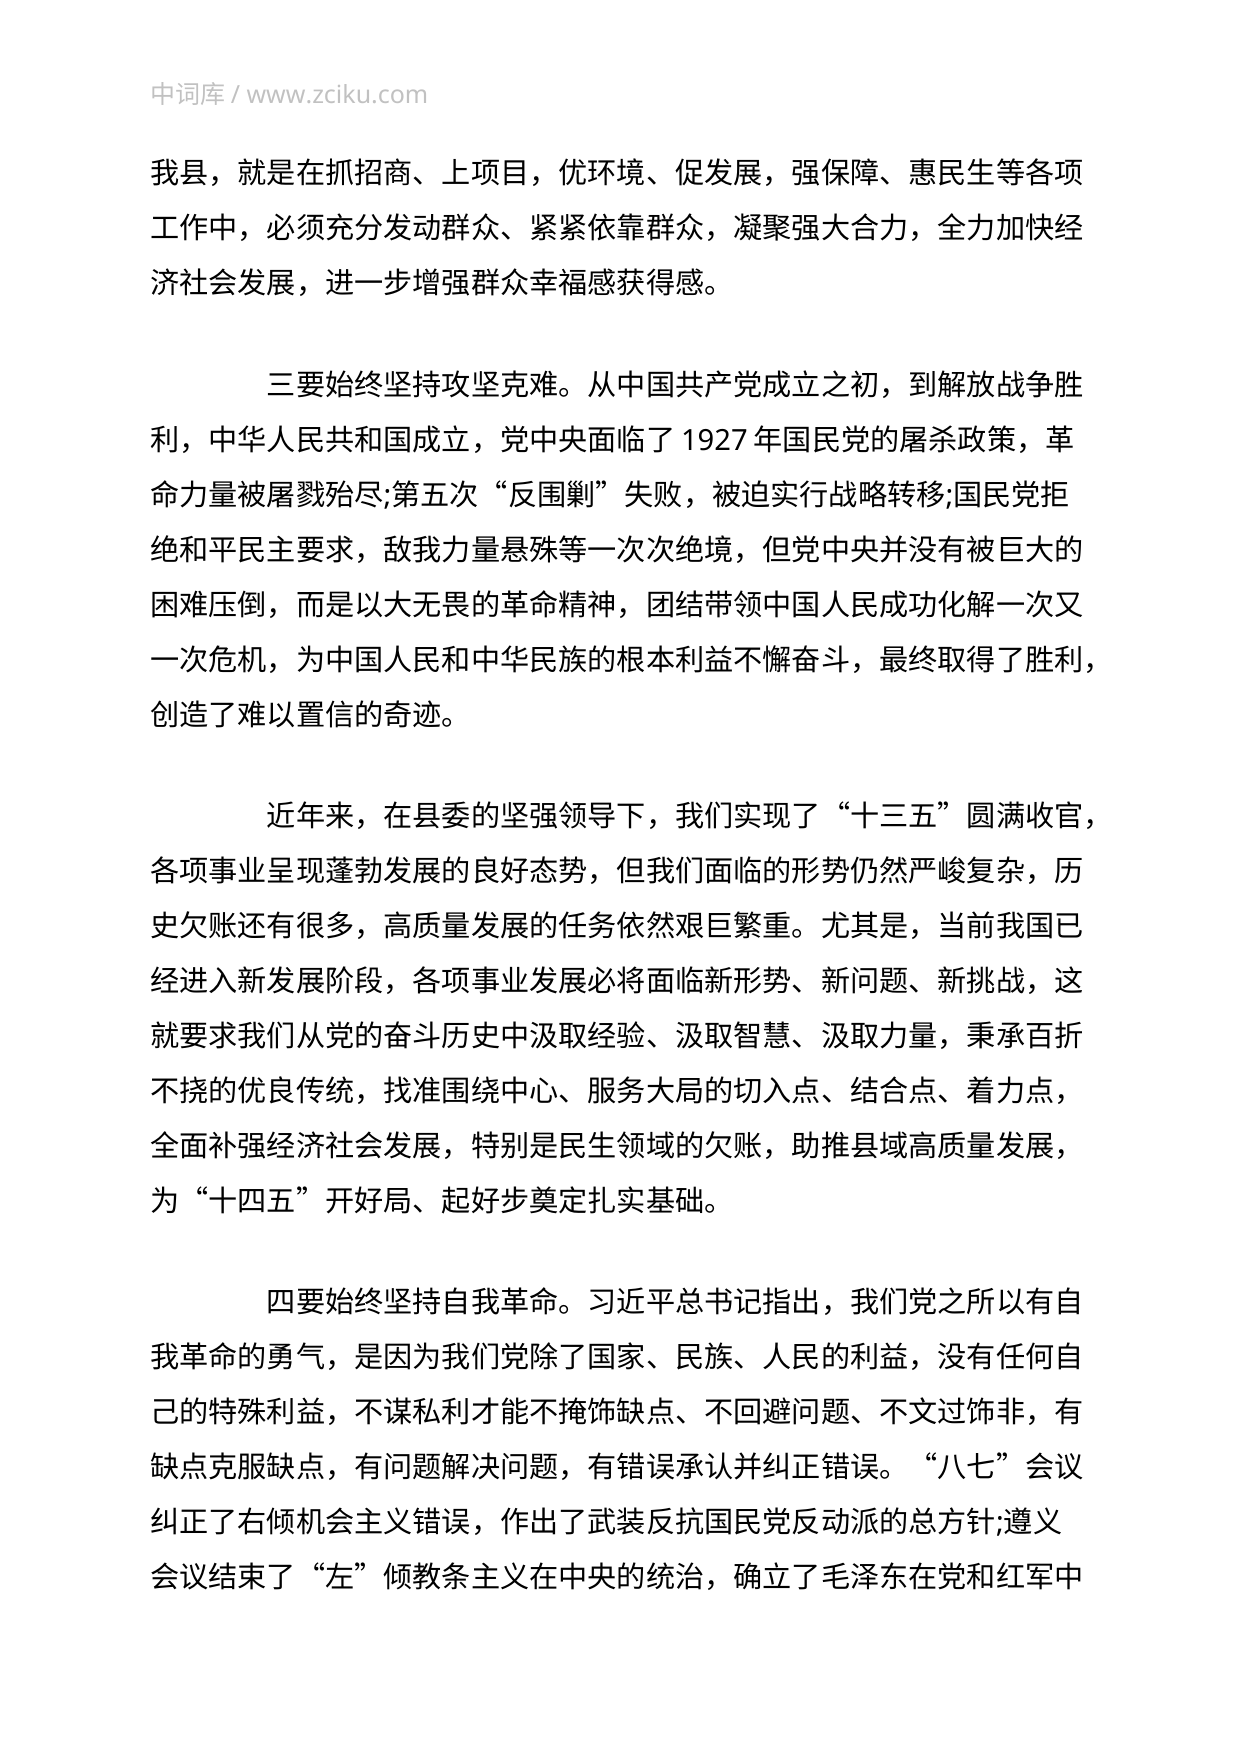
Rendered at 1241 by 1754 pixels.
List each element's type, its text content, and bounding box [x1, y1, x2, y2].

text 三要始终坚持攻坚克难。从中国共产党成立之初，到解放战争胜利，中华人民共和国成立，党中央面临了1927年国民党的屠杀政策，革命力量被屠戮殆尽;第五次“反围剿”失败，被迫实行战略转移;国民党拒绝和平民主要求，敌我力量悬殊等一次次绝境，但党中央并没有被巨大的困难压倒，而是以大无畏的革命精神，团结带领中国人民成功化解一次又一次危机，为中国人民和中华民族的根本利益不懈奋斗，最终取得了胜利，创造了难以置信的奇迹。 [150, 362, 1090, 733]
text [150, 1279, 1090, 1596]
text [150, 150, 1090, 302]
text 近年来，在县委的坚强领导下，我们实现了“十三五”圆满收官，各项事业呈现蓬勃发展的良好态势，但我们面临的形势仍然严峻复杂，历史欠账还有很多，高质量发展的任务依然艰巨繁重。尤其是，当前我国已经进入新发展阶段，各项事业发展必将面临新形势、新问题、新挑战，这就要求我们从党的奋斗历史中汲取经验、汲取智慧、汲取力量，秉承百折不挠的优良传统，找准围绕中心、服务大局的切入点、结合点、着力点，全面补强经济社会发展，特别是民生领域的欠账，助推县域高质量发展，为“十四五”开好局、起好步奠定扎实基础。 [150, 793, 1090, 1219]
